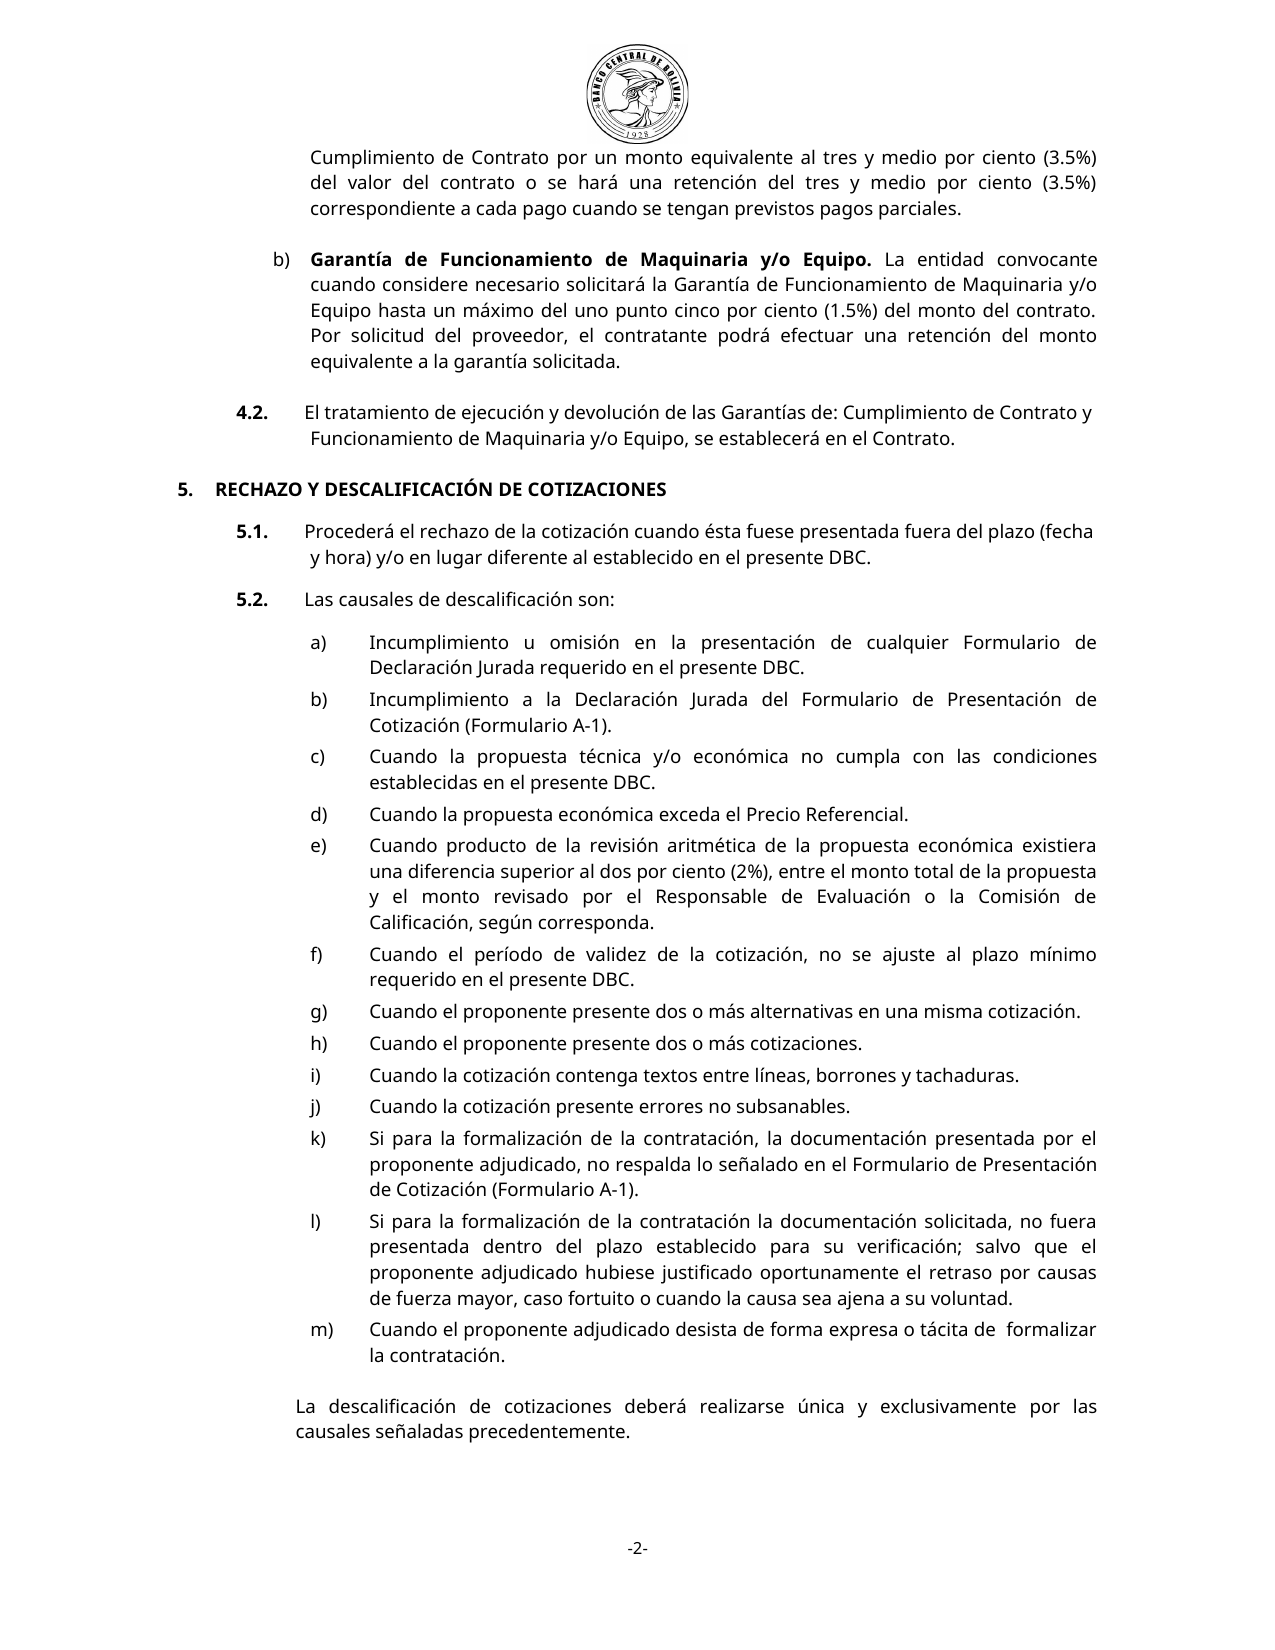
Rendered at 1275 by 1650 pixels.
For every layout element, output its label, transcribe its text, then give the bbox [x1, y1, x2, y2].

list Cuando el proponente presente dos o más cotizaciones. [310, 1030, 1098, 1056]
subtitle Las causales de descalificación son: [236, 587, 1098, 612]
list Incumplimiento u omisión en la presentación de cualquier Formulario de Declaración Jurada requerido en el presente DBC. [310, 629, 1098, 680]
list Cuando la propuesta económica exceda el Precio Referencial. [310, 801, 1098, 827]
list Cuando el proponente adjudicado desista de forma expresa o tácita de formalizar la contratación. [310, 1317, 1098, 1368]
list Cuando el período de validez de la cotización, no se ajuste al plazo mínimo requerido en el presente DBC. [310, 941, 1098, 992]
subtitle Procederá el rechazo de la cotización cuando ésta fuese presentada fuera del plazo (fecha y hora) y/o en lugar diferente al establecido en el presente DBC. [236, 518, 1098, 569]
subtitle El tratamiento de ejecución y devolución de las Garantías de: Cumplimiento de Contrato y Funcionamiento de Maquinaria y/o Equipo, se establecerá en el Contrato. [236, 399, 1098, 450]
list Cuando la propuesta técnica y/o económica no cumpla con las condiciones establecidas en el presente DBC. [310, 744, 1098, 795]
list Incumplimiento a la Declaración Jurada del Formulario de Presentación de Cotización (Formulario A-1). [310, 686, 1098, 737]
list La descalificación de cotizaciones deberá realizarse única y exclusivamente por las causales señaladas precedentemente. [295, 1393, 1098, 1444]
list Si para la formalización de la contratación la documentación solicitada, no fuera presentada dentro del plazo establecido para su verificación; salvo que el proponente adjudicado hubiese justificado oportunamente el retraso por causas de fuerza mayor, caso fortuito o cuando la causa sea ajena a su voluntad. [310, 1208, 1098, 1310]
text RECHAZO Y DESCALIFICACIÓN DE COTIZACIONES [177, 476, 1098, 501]
list Cuando el proponente presente dos o más alternativas en una misma cotización. [310, 998, 1098, 1024]
list Cuando la cotización contenga textos entre líneas, borrones y tachaduras. [310, 1062, 1098, 1087]
list Si para la formalización de la contratación, la documentación presentada por el proponente adjudicado, no respalda lo señalado en el Formulario de Presentación de Cotización (Formulario A-1). [310, 1126, 1098, 1202]
picture [586, 44, 689, 144]
list Cuando la cotización presente errores no subsanables. [310, 1094, 1098, 1119]
list Cuando producto de la revisión aritmética de la propuesta económica existiera una diferencia superior al dos por ciento (2%), entre el monto total de la propuesta y el monto revisado por el Responsable de Evaluación o la Comisión de Calificación, según corresponda. [310, 833, 1098, 935]
list Garantía de Funcionamiento de Maquinaria y/o Equipo. La entidad convocante cuando considere necesario solicitará la Garantía de Funcionamiento de Maquinaria y/o Equipo hasta un máximo del uno punto cinco por ciento (1.5%) del monto del contrato. Por solicitud del proveedor, el contratante podrá efectuar una retención del monto equivalente a la garantía solicitada. [273, 246, 1098, 374]
